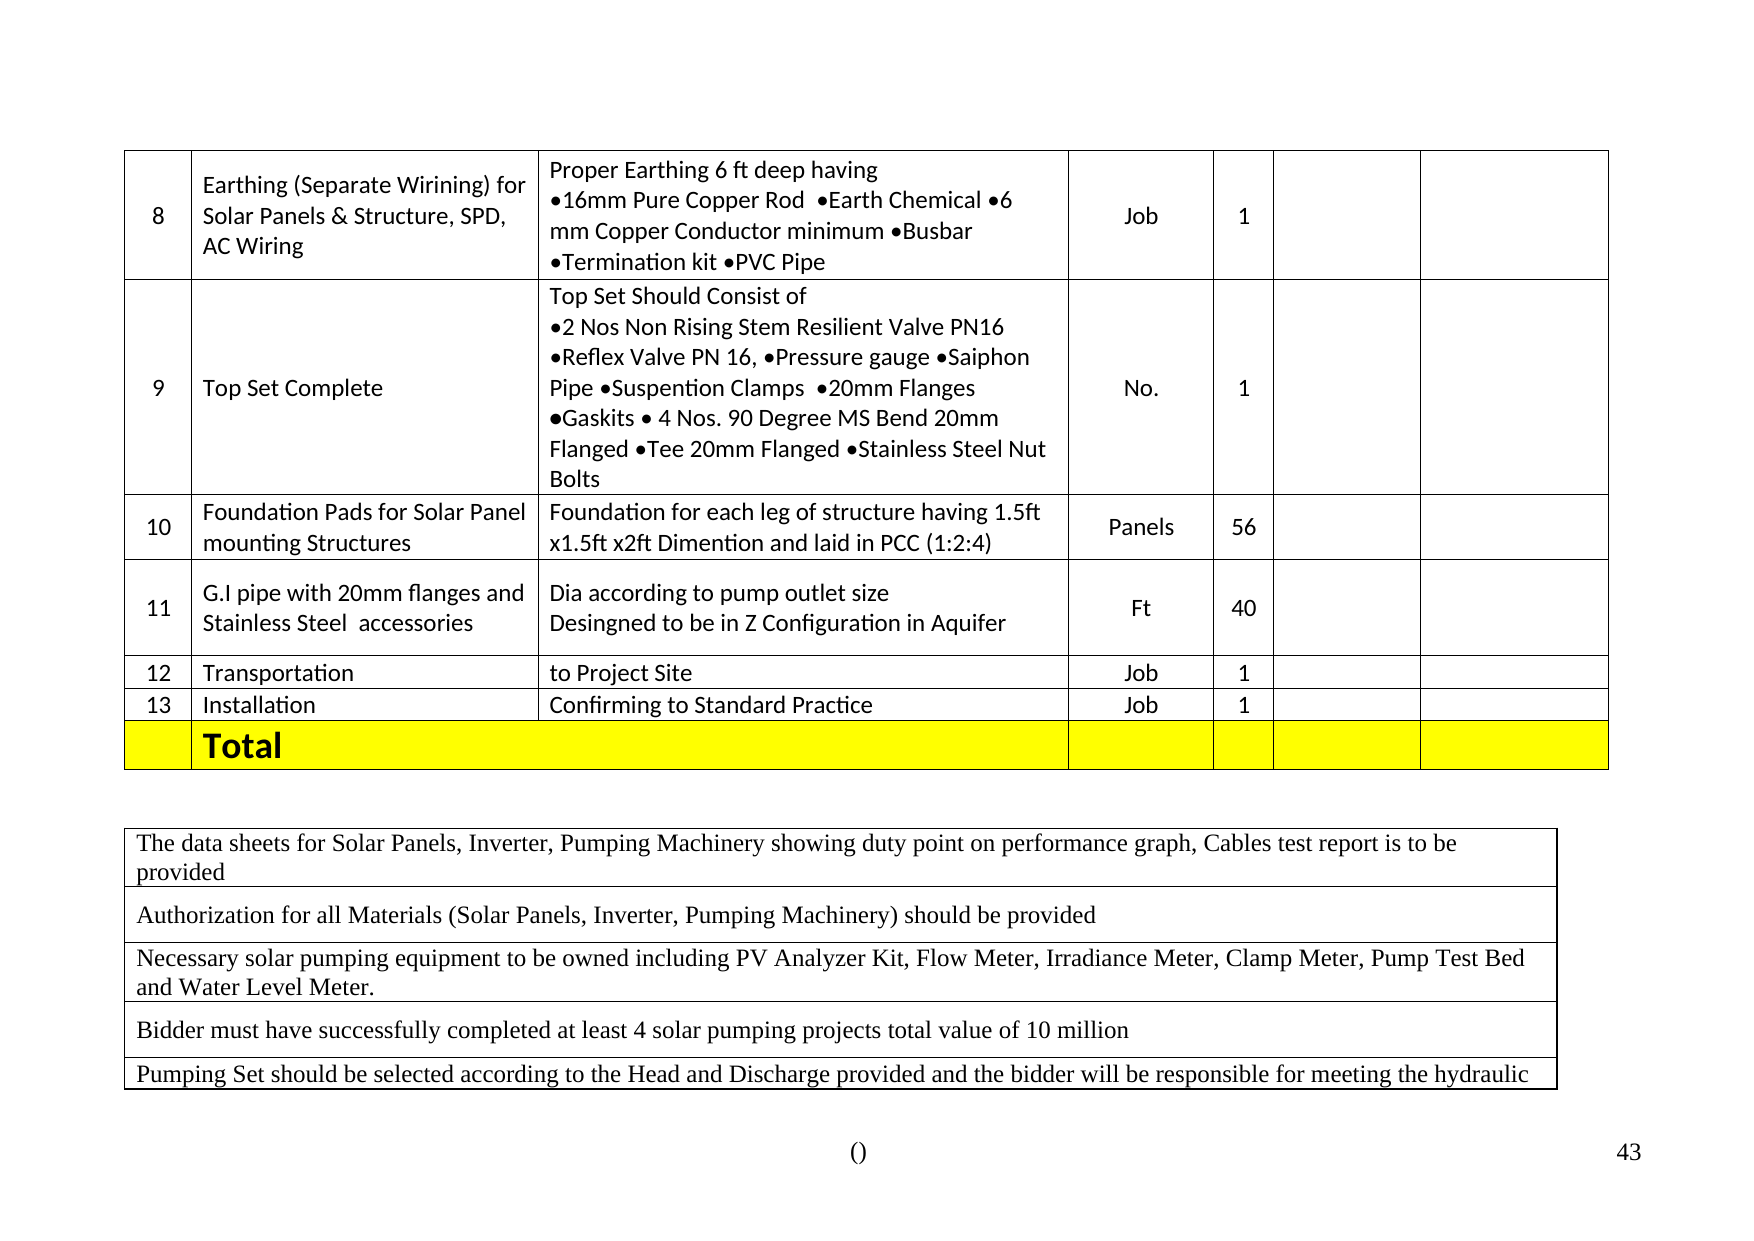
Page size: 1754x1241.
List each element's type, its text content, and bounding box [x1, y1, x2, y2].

table_cell 40 [1214, 560, 1273, 655]
table_cell [538, 721, 1068, 769]
table_header The data sheets for Solar Panels, Inverter, Pumping Machinery showing duty point on performance graph, Cables test report is to be provided [125, 829, 1556, 886]
table_cell [125, 721, 191, 769]
table_cell Foundation for each leg of structure having 1.5ft x1.5ft x2ft Dimention and laid in PCC (1:2:4) [539, 495, 1068, 558]
table_cell Transportation [192, 656, 538, 688]
table_cell Dia according to pump outlet size Desingned to be in Z Configuration in Aquifer [539, 560, 1068, 655]
table_cell [1274, 151, 1420, 279]
table_cell 10 [125, 495, 191, 558]
table_cell Installation [192, 689, 538, 720]
table_cell 56 [1214, 495, 1273, 558]
table_cell 1 [1214, 689, 1273, 720]
table_cell G.I pipe with 20mm flanges and Stainless Steel accessories [192, 560, 538, 655]
table_cell [1421, 280, 1608, 494]
table_cell Job [1069, 656, 1213, 688]
table_cell [1421, 689, 1608, 720]
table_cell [125, 1058, 1556, 1088]
table_cell [1274, 280, 1420, 494]
table_cell 1 [1214, 280, 1273, 494]
table_cell Earthing (Separate Wirining) for Solar Panels & Structure, SPD, AC Wiring [192, 151, 538, 279]
table_cell Ft [1069, 560, 1213, 655]
table_cell Total [192, 721, 538, 769]
table_cell 12 [125, 656, 191, 688]
table_cell Job [1069, 151, 1213, 279]
table_cell Job [1069, 689, 1213, 720]
table_cell 1 [1214, 656, 1273, 688]
table_cell Proper Earthing 6 ft deep having •16mm Pure Copper Rod •Earth Chemical •6 mm Copper Conductor minimum •Busbar •Termination kit •PVC Pipe [539, 151, 1068, 279]
table_cell [1274, 721, 1420, 769]
table_cell [1421, 560, 1608, 655]
table_cell Authorization for all Materials (Solar Panels, Inverter, Pumping Machinery) should be provided [125, 887, 1556, 942]
table_cell [1214, 721, 1273, 769]
table_cell No. [1069, 280, 1213, 494]
table_cell [1421, 151, 1608, 279]
table_cell Bidder must have successfully completed at least 4 solar pumping projects total value of 10 million [125, 1002, 1556, 1057]
table_cell 8 [125, 151, 191, 279]
table_cell to Project Site [539, 656, 1068, 688]
table_cell 9 [125, 280, 191, 494]
table_cell 11 [125, 560, 191, 655]
table_cell Top Set Should Consist of •2 Nos Non Rising Stem Resilient Valve PN16 •Reflex Valve PN 16, •Pressure gauge •Saiphon Pipe •Suspention Clamps •20mm Flanges •Gaskits • 4 Nos. 90 Degree MS Bend 20mm Flanged •Tee 20mm Flanged •Stainless Steel Nut Bolts [539, 280, 1068, 494]
table_cell [1274, 560, 1420, 655]
table_cell 1 [1214, 151, 1273, 279]
table_cell [1421, 495, 1608, 558]
table_cell Foundation Pads for Solar Panel mounting Structures [192, 495, 538, 558]
table_cell [1069, 721, 1213, 769]
table_cell [1274, 689, 1420, 720]
table_cell Panels [1069, 495, 1213, 558]
table_cell [1274, 656, 1420, 688]
table_cell [1421, 656, 1608, 688]
table_cell Necessary solar pumping equipment to be owned including PV Analyzer Kit, Flow Meter, Irradiance Meter, Clamp Meter, Pump Test Bed and Water Level Meter. [125, 943, 1556, 1001]
table_cell [1274, 495, 1420, 558]
table_cell [1421, 721, 1608, 769]
table_cell Top Set Complete [192, 280, 538, 494]
table_cell 13 [125, 689, 191, 720]
table_cell Confirming to Standard Practice [539, 689, 1068, 720]
